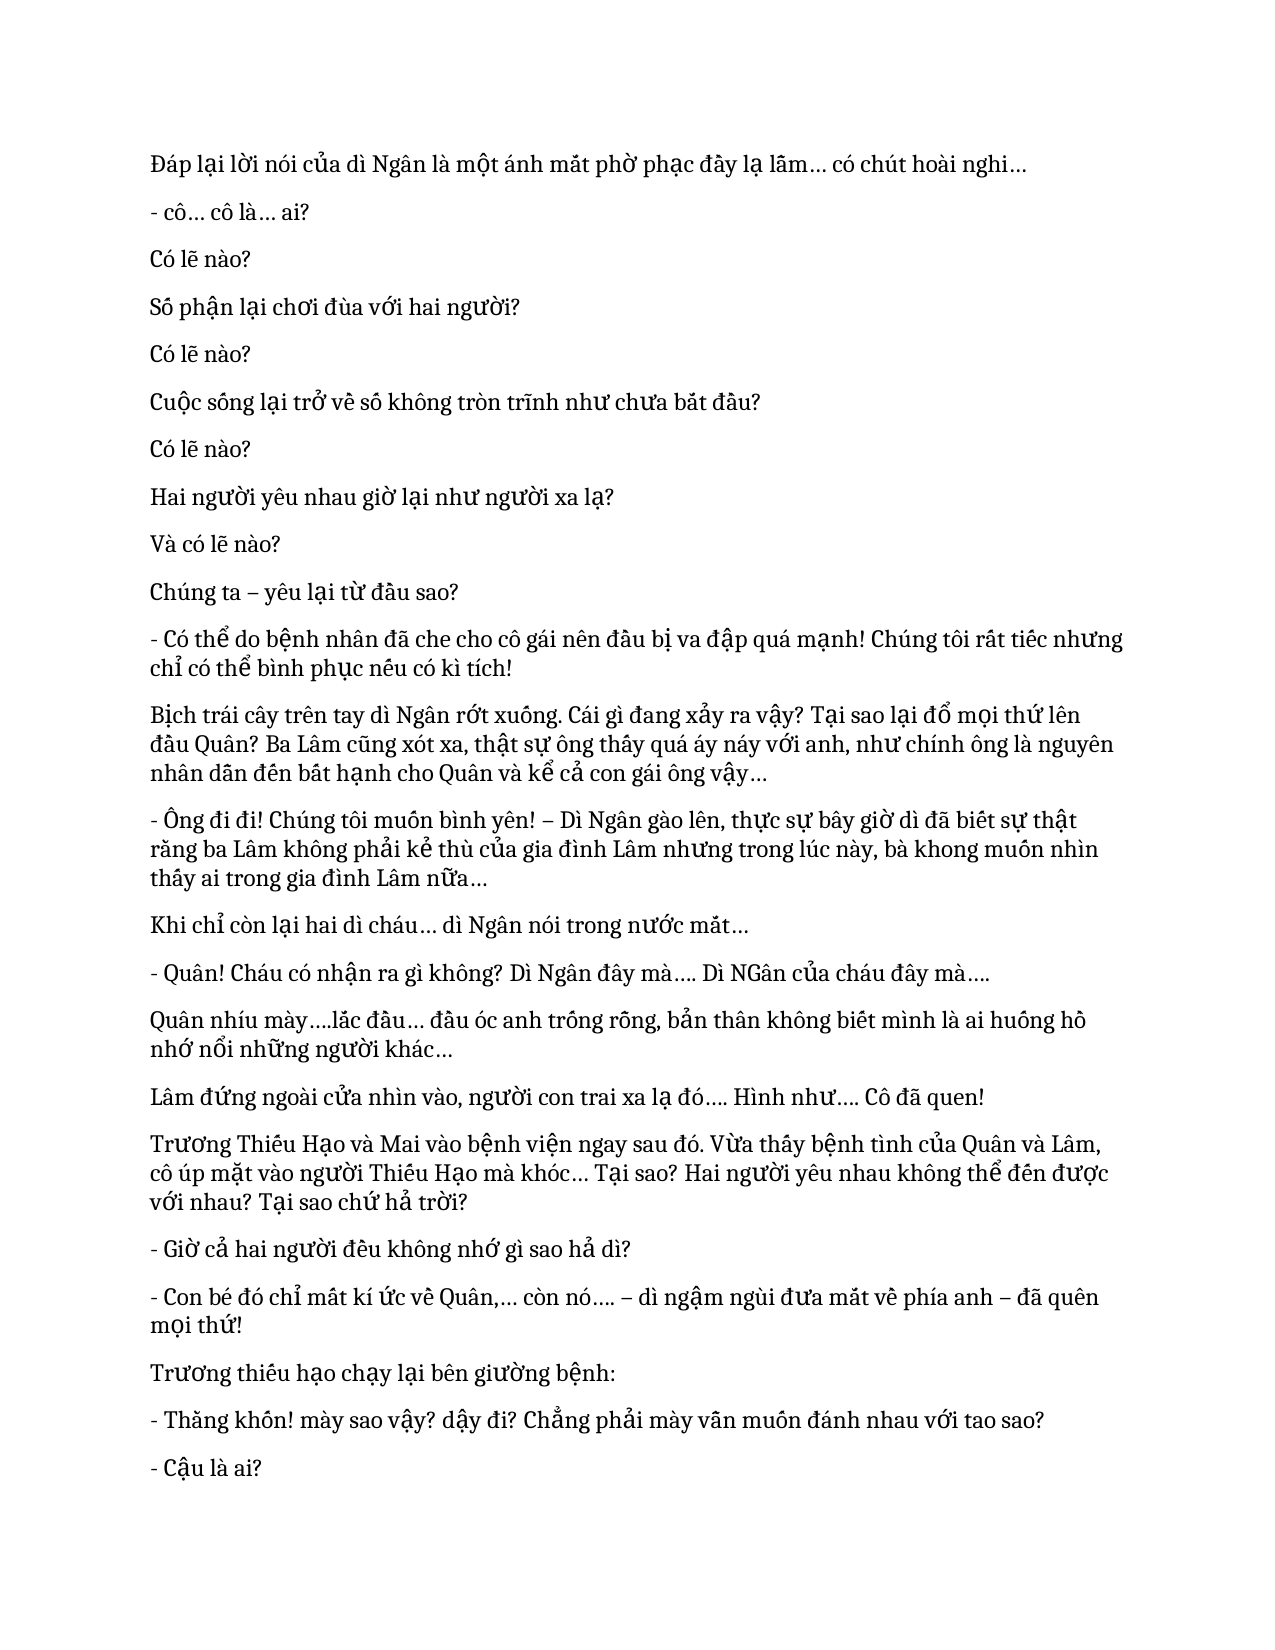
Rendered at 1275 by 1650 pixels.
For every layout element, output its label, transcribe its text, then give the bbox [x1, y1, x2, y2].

text - Cậu là ai? [150, 1454, 1125, 1482]
text Số phận lại chơi đùa với hai người? [150, 292, 1125, 321]
text - Thằng khốn! mày sao vậy? dậy đi? Chẳng phải mày vẫn muốn đánh nhau với tao sao? [150, 1406, 1125, 1435]
text Bịch trái cây trên tay dì Ngân rớt xuống. Cái gì đang xảy ra vậy? Tại sao lại đổ mọi thứ lên đầu Quân? Ba Lâm cũng xót xa, thật sự ông thấy quá áy náy với anh, như chính ông là nguyên nhân dẫn đến bất hạnh cho Quân và kể cả con gái ông vậy… [150, 701, 1125, 787]
text - Con bé đó chỉ mất kí ức về Quân,… còn nó…. – dì ngậm ngùi đưa mắt về phía anh – đã quên mọi thứ! [150, 1282, 1125, 1340]
text Khi chỉ còn lại hai dì cháu… dì Ngân nói trong nước mắt… [150, 911, 1125, 940]
text - cô… cô là… ai? [150, 197, 1125, 226]
text Có lẽ nào? [150, 435, 1125, 464]
text - Giờ cả hai người đều không nhớ gì sao hả dì? [150, 1235, 1125, 1264]
text Quân nhíu mày….lắc đầu… đầu óc anh trống rỗng, bản thân không biết mình là ai huống hồ nhớ nổi những người khác… [150, 1006, 1125, 1064]
text Có lẽ nào? [150, 340, 1125, 369]
text - Quân! Cháu có nhận ra gì không? Dì Ngân đây mà…. Dì NGân của cháu đây mà…. [150, 959, 1125, 987]
text Cuộc sống lại trở về số không tròn trĩnh như chưa bắt đầu? [150, 387, 1125, 416]
text Trương thiếu hạo chạy lại bên giường bệnh: [150, 1359, 1125, 1387]
text Lâm đứng ngoài cửa nhìn vào, người con trai xa lạ đó…. Hình như…. Cô đã quen! [150, 1082, 1125, 1111]
text Có lẽ nào? [150, 245, 1125, 274]
text Đáp lại lời nói của dì Ngân là một ánh mắt phờ phạc đầy lạ lẫm… có chút hoài nghi… [150, 150, 1125, 179]
text Và có lẽ nào? [150, 530, 1125, 559]
text - Có thể do bệnh nhân đã che cho cô gái nên đầu bị va đập quá mạnh! Chúng tôi rất tiếc nhưng chỉ có thể bình phục nếu có kì tích! [150, 625, 1125, 682]
text - Ông đi đi! Chúng tôi muốn bình yên! – Dì Ngân gào lên, thực sự bây giờ dì đã biết sự thật rằng ba Lâm không phải kẻ thù của gia đình Lâm nhưng trong lúc này, bà khong muốn nhìn thấy ai trong gia đình Lâm nữa… [150, 806, 1125, 892]
text Trương Thiếu Hạo và Mai vào bệnh viện ngay sau đó. Vừa thấy bệnh tình của Quân và Lâm, cô úp mặt vào người Thiếu Hạo mà khóc… Tại sao? Hai người yêu nhau không thể đến được với nhau? Tại sao chứ hả trời? [150, 1130, 1125, 1216]
text Hai người yêu nhau giờ lại như người xa lạ? [150, 482, 1125, 511]
text Chúng ta – yêu lại từ đầu sao? [150, 577, 1125, 606]
